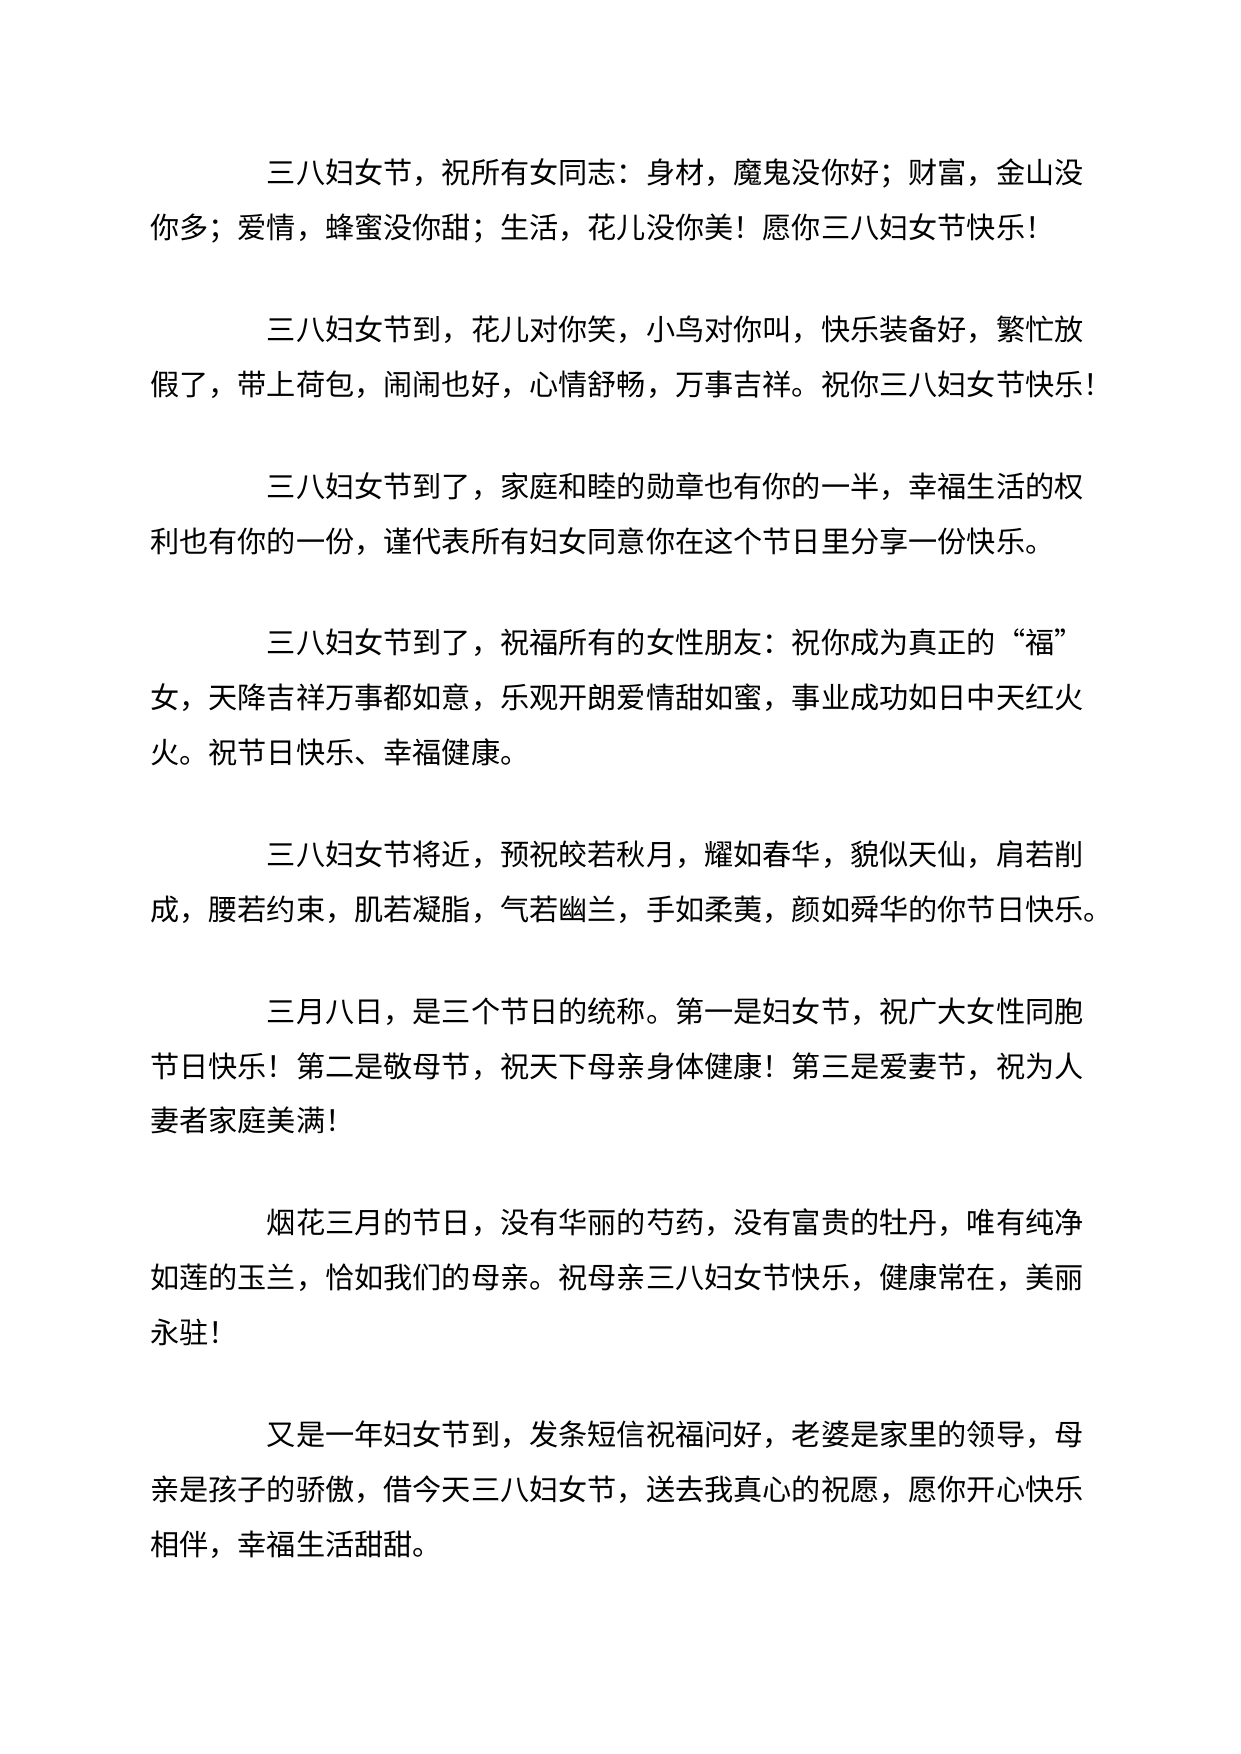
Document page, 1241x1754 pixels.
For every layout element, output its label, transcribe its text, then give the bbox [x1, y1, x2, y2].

text 烟花三月的节日，没有华丽的芍药，没有富贵的牡丹，唯有纯净如莲的玉兰，恰如我们的母亲。祝母亲三八妇女节快乐，健康常在，美丽永驻！ [150, 1200, 1090, 1352]
text 三八妇女节到，花儿对你笑，小鸟对你叫，快乐装备好，繁忙放假了，带上荷包，闹闹也好，心情舒畅，万事吉祥。祝你三八妇女节快乐！ [150, 307, 1090, 404]
text 又是一年妇女节到，发条短信祝福问好，老婆是家里的领导，母亲是孩子的骄傲，借今天三八妇女节，送去我真心的祝愿，愿你开心快乐相伴，幸福生活甜甜。 [150, 1411, 1090, 1563]
text 三月八日，是三个节日的统称。第一是妇女节，祝广大女性同胞节日快乐！第二是敬母节，祝天下母亲身体健康！第三是爱妻节，祝为人妻者家庭美满！ [150, 988, 1090, 1140]
text 三八妇女节，祝所有女同志：身材，魔鬼没你好；财富，金山没你多；爱情，蜂蜜没你甜；生活，花儿没你美！愿你三八妇女节快乐！ [150, 150, 1090, 247]
text 三八妇女节到了，祝福所有的女性朋友：祝你成为真正的“福”女，天降吉祥万事都如意，乐观开朗爱情甜如蜜，事业成功如日中天红火火。祝节日快乐、幸福健康。 [150, 620, 1090, 772]
text 三八妇女节将近，预祝皎若秋月，耀如春华，貌似天仙，肩若削成，腰若约束，肌若凝脂，气若幽兰，手如柔荑，颜如舜华的你节日快乐。 [150, 832, 1090, 929]
text 三八妇女节到了，家庭和睦的勋章也有你的一半，幸福生活的权利也有你的一份，谨代表所有妇女同意你在这个节日里分享一份快乐。 [150, 463, 1090, 561]
